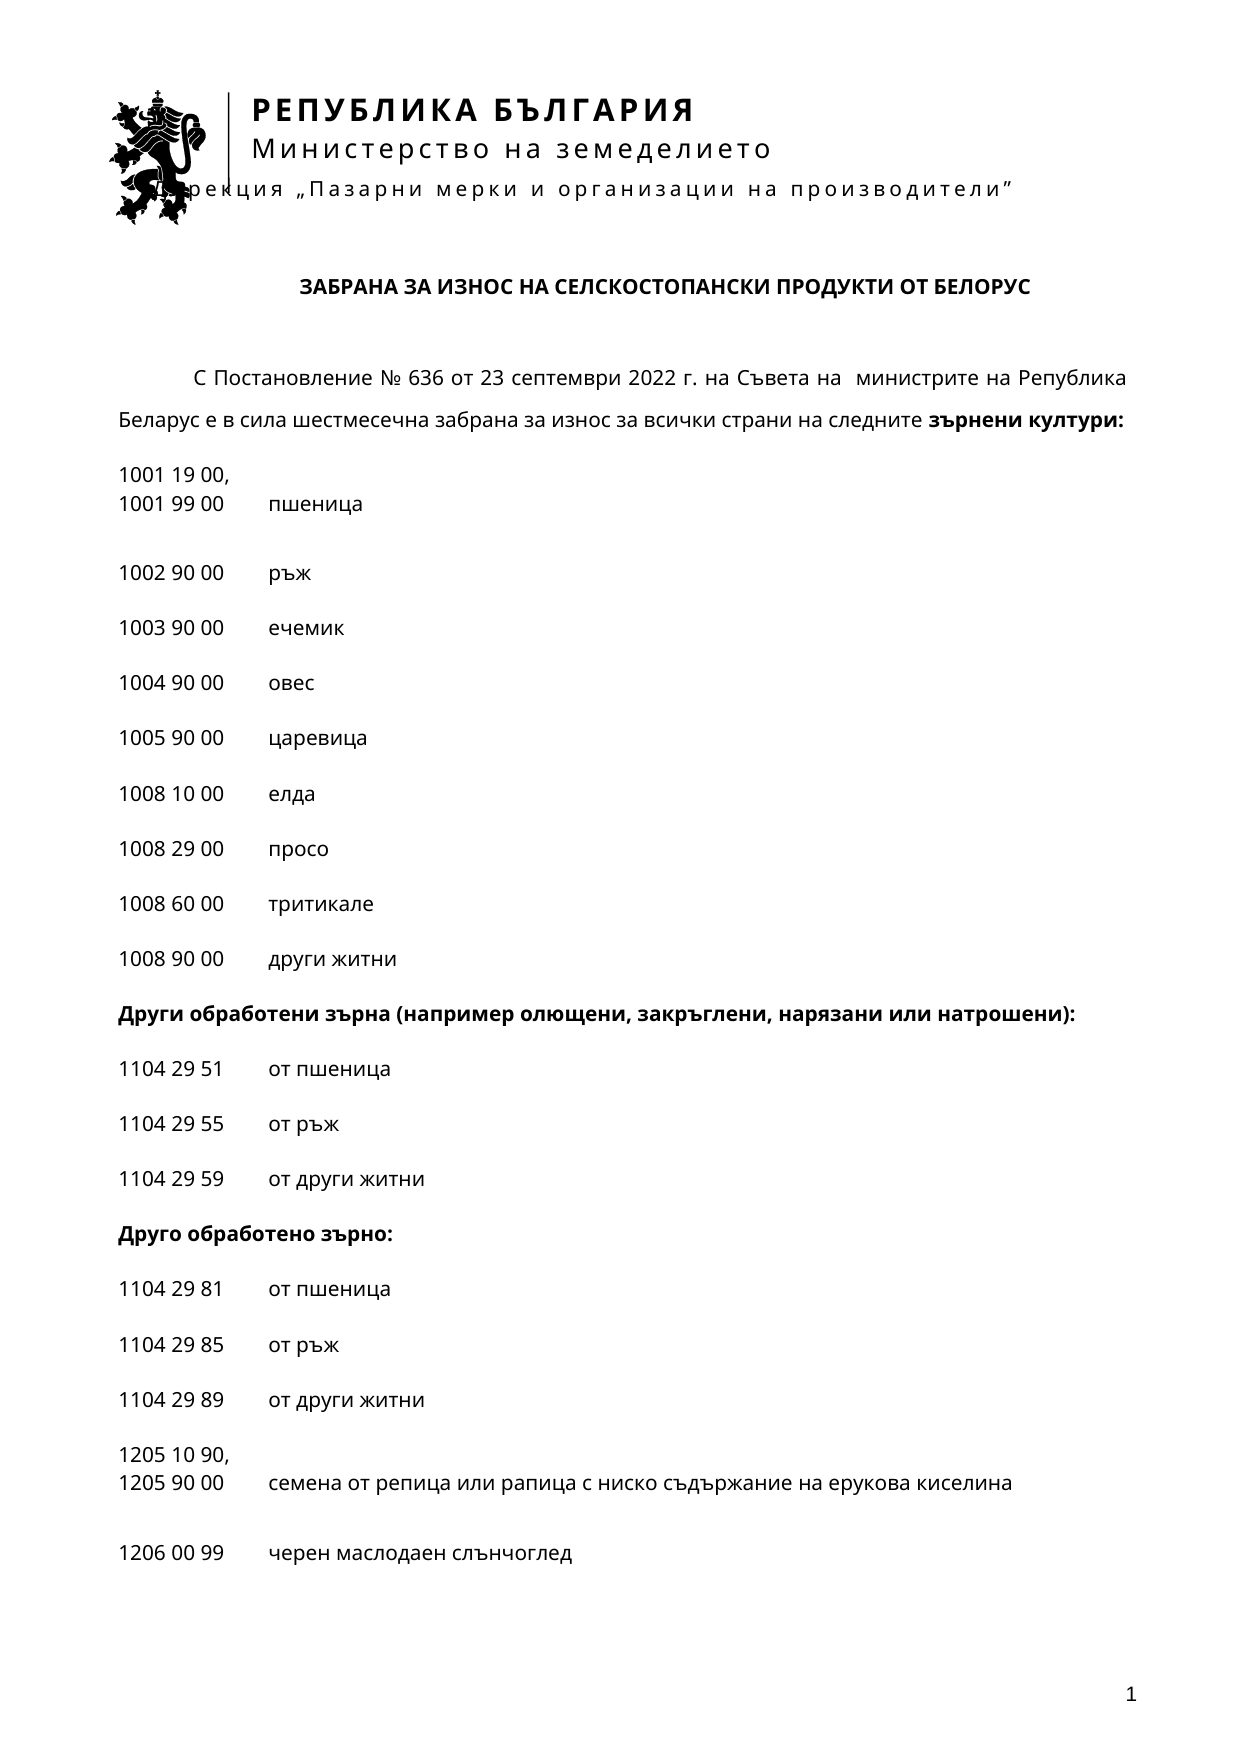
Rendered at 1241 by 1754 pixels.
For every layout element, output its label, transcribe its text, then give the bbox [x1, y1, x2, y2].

text 1004 90 00 овес [118, 668, 1128, 697]
text 1008 10 00 елда [118, 779, 1128, 807]
text 1008 90 00 други житни [118, 944, 1128, 972]
text 1001 99 00 пшеница [118, 489, 1128, 517]
text 1104 29 89 от други житни [118, 1385, 1128, 1413]
text Друго обработено зърно: [118, 1219, 1128, 1248]
text 1002 90 00 ръж [118, 558, 1128, 587]
text 1008 29 00 просо [118, 834, 1128, 862]
text 1104 29 85 от ръж [118, 1330, 1128, 1358]
text С Постановление № 636 от 23 септември 2022 г. на Съвета на министрите на Република Беларус е в сила шестмесечна забрана за износ за всички страни на следните зърнени култури: [118, 363, 1128, 434]
text 1008 60 00 тритикале [118, 889, 1128, 917]
text 1206 00 99 черен маслодаен слънчоглед [118, 1538, 1128, 1566]
text Други обработени зърна (например олющени, закръглени, нарязани или натрошени): [118, 999, 1128, 1027]
text 1104 29 51 от пшеница [118, 1054, 1128, 1083]
text 1205 90 00 семена от репица или рапица с ниско съдържание на ерукова киселина [118, 1468, 1128, 1497]
text 1104 29 59 от други житни [118, 1164, 1128, 1193]
text 1001 19 00, [118, 460, 1128, 489]
text 1003 90 00 ечемик [118, 613, 1128, 642]
text ЗАБРАНА ЗА ИЗНОС НА СЕЛСКОСТОПАНСКИ ПРОДУКТИ ОТ БЕЛОРУС [118, 272, 1137, 301]
text 1205 10 90, [118, 1440, 1128, 1468]
text 1104 29 55 от ръж [118, 1109, 1128, 1138]
text 1104 29 81 от пшеница [118, 1274, 1128, 1303]
text 1005 90 00 царевица [118, 723, 1128, 752]
